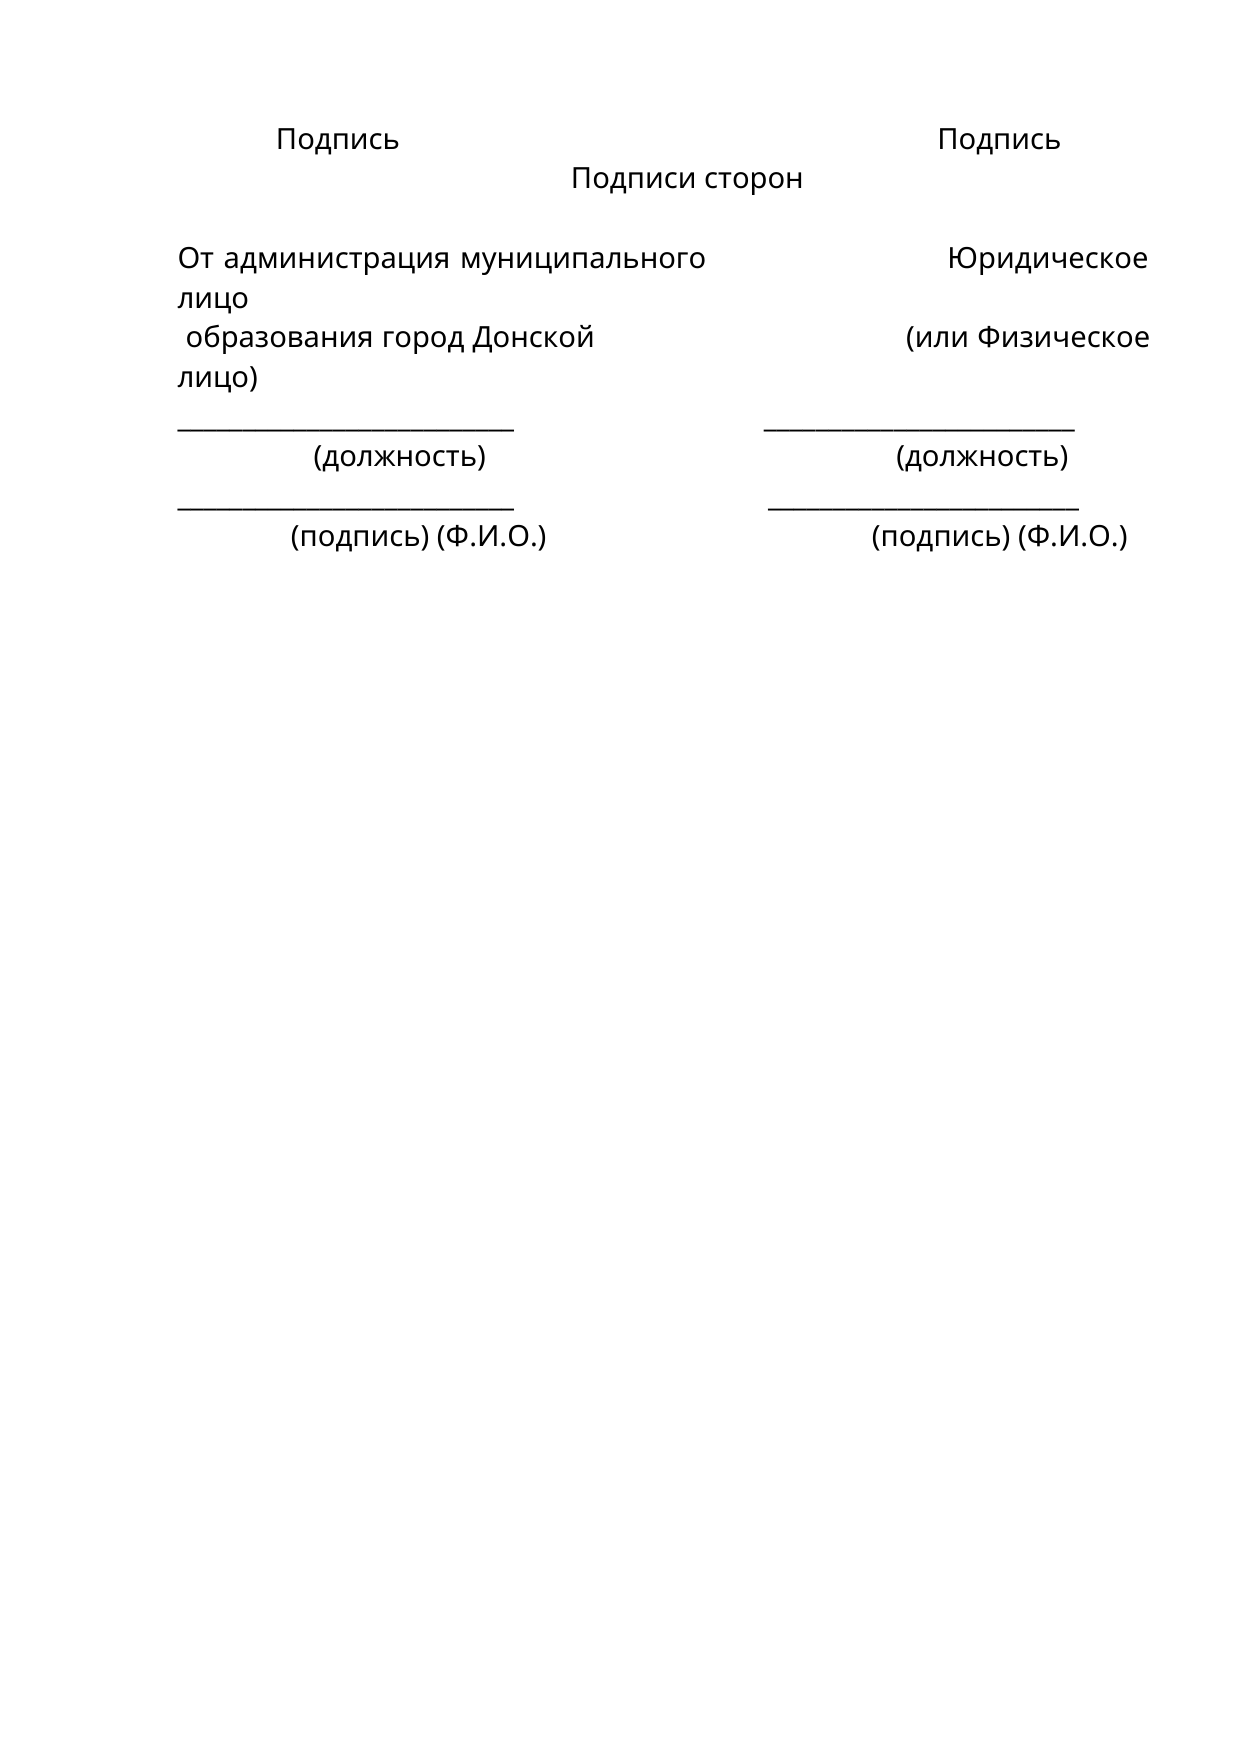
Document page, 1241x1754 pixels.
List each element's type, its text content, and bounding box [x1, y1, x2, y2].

text __________________________ ________________________ [177, 396, 1152, 436]
text Подписи сторон [177, 158, 1152, 197]
text (должность) (должность) [177, 436, 1152, 475]
text Подпись Подпись [177, 118, 1152, 158]
text (подпись) (Ф.И.О.) (подпись) (Ф.И.О.) [177, 515, 1152, 555]
text __________________________ ________________________ [177, 475, 1152, 515]
text От администрация муниципального Юридическое лицо [177, 237, 1152, 317]
text образования город Донской (или Физическое лицо) [177, 317, 1152, 396]
